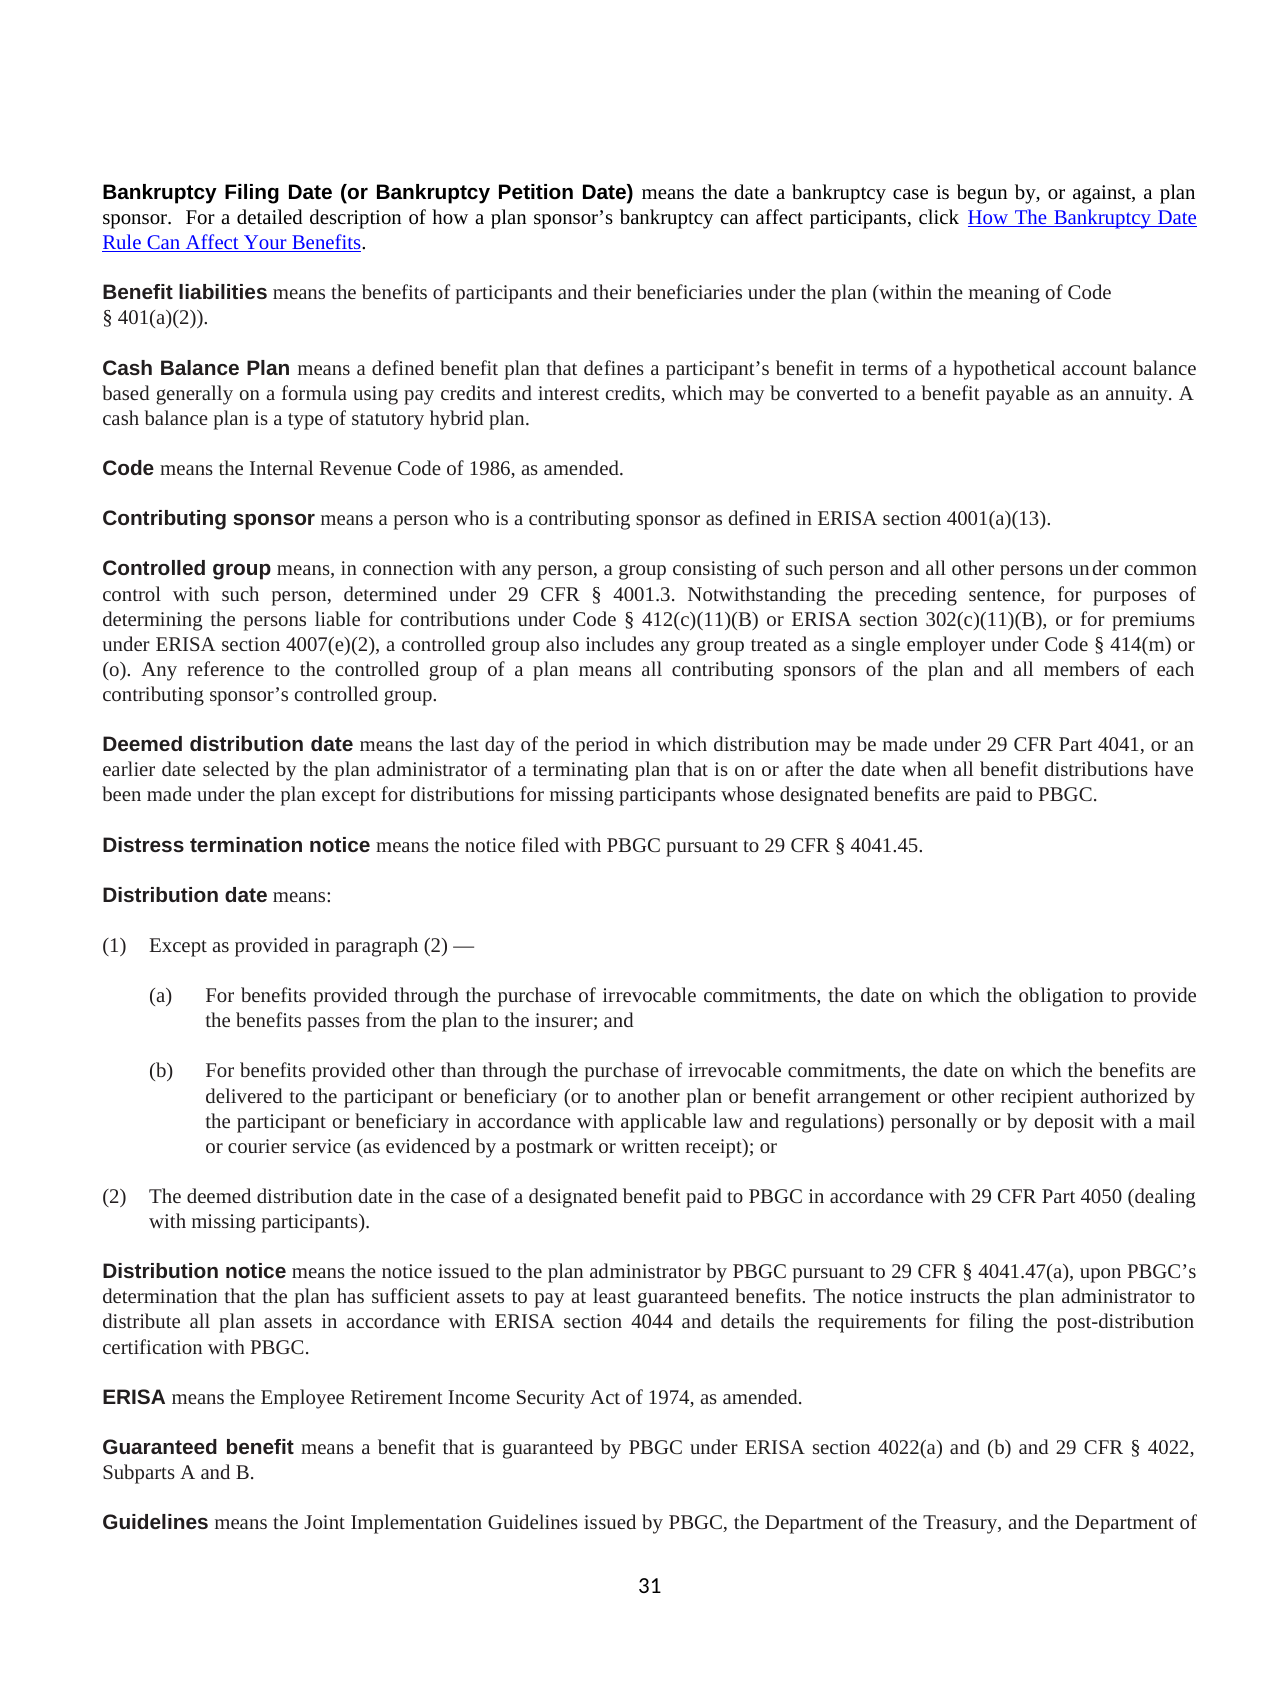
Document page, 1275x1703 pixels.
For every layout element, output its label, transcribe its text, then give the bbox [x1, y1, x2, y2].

text § 401(a)(2)). [102, 304, 1197, 329]
text Distribution date means: [102, 882, 1197, 907]
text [102, 1509, 1197, 1534]
text Contributing sponsor means a person who is a contributing sponsor as defined in ERISA section 4001(a)(13). [102, 505, 1197, 530]
text (1) Except as provided in paragraph (2) — [102, 932, 1197, 957]
text Controlled group means, in connection with any person, a group consisting of such person and all other persons under common control with such person, determined under 29 CFR § 4001.3. Notwithstanding the preceding sentence, for purposes of determining the persons liable for contributions under Code § 412(c)(11)(B) or ERISA section 302(c)(11)(B), or for premiums under ERISA section 4007(e)(2), a controlled group also includes any group treated as a single employer under Code § 414(m) or (o). Any reference to the controlled group of a plan means all contributing sponsors of the plan and all members of each contributing sponsor’s controlled group. [102, 555, 1197, 706]
text Guaranteed benefit means a benefit that is guaranteed by PBGC under ERISA section 4022(a) and (b) and 29 CFR § 4022, Subparts A and B. [102, 1434, 1197, 1484]
text Deemed distribution date means the last day of the period in which distribution may be made under 29 CFR Part 4041, or an earlier date selected by the plan administrator of a terminating plan that is on or after the date when all benefit distributions have been made under the plan except for distributions for missing participants whose designated benefits are paid to PBGC. [102, 731, 1197, 806]
text Code means the Internal Revenue Code of 1986, as amended. [102, 455, 1197, 480]
text (b) For benefits provided other than through the purchase of irrevocable commitments, the date on which the benefits are delivered to the participant or beneficiary (or to another plan or benefit arrangement or other recipient authorized by the participant or beneficiary in accordance with applicable law and regulations) personally or by deposit with a mail or courier service (as evidenced by a postmark or written receipt); or [149, 1057, 1197, 1158]
text Benefit liabilities means the benefits of participants and their beneficiaries under the plan (within the meaning of Code [102, 279, 1197, 304]
text Distribution notice means the notice issued to the plan administrator by PBGC pursuant to 29 CFR § 4041.47(a), upon PBGC’s determination that the plan has sufficient assets to pay at least guaranteed benefits. The notice instructs the plan administrator to distribute all plan assets in accordance with ERISA section 4044 and details the requirements for filing the post-distribution certification with PBGC. [102, 1258, 1197, 1359]
text Bankruptcy Filing Date (or Bankruptcy Petition Date) means the date a bankruptcy case is begun by, or against, a plan sponsor. For a detailed description of how a plan sponsor’s bankruptcy can affect participants, click How The Bankruptcy Date Rule Can Affect Your Benefits. [102, 179, 1197, 254]
text ERISA means the Employee Retirement Income Security Act of 1974, as amended. [102, 1384, 1197, 1409]
text (2) The deemed distribution date in the case of a designated benefit paid to PBGC in accordance with 29 CFR Part 4050 (dealing with missing participants). [102, 1183, 1197, 1233]
text Distress termination notice means the notice filed with PBGC pursuant to 29 CFR § 4041.45. [102, 831, 1197, 857]
text (a) For benefits provided through the purchase of irrevocable commitments, the date on which the obligation to provide the benefits passes from the plan to the insurer; and [149, 982, 1197, 1032]
text Cash Balance Plan means a defined benefit plan that defines a participant’s benefit in terms of a hypothetical account balance based generally on a formula using pay credits and interest credits, which may be converted to a benefit payable as an annuity. A cash balance plan is a type of statutory hybrid plan. [102, 354, 1197, 430]
